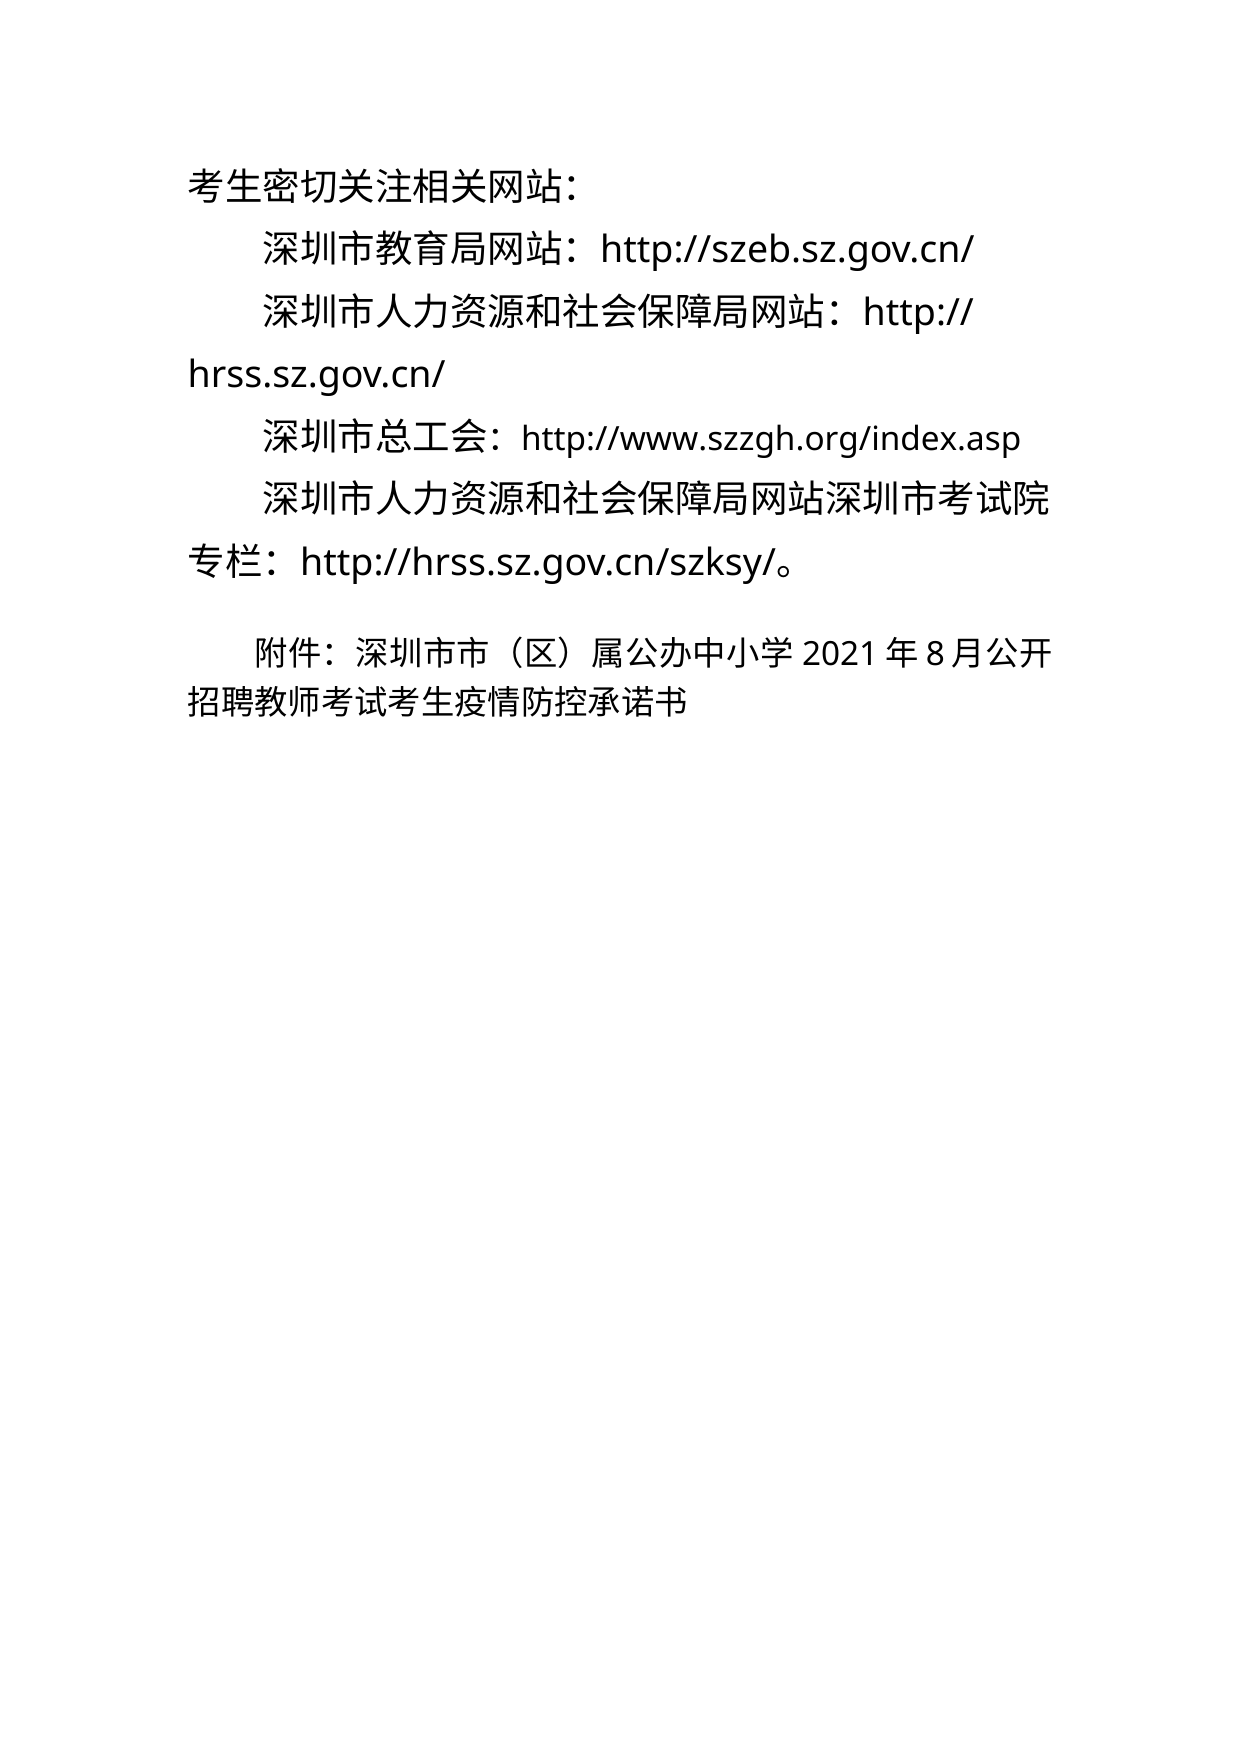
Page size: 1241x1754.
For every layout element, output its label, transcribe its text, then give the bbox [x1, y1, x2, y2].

text 深圳市人力资源和社会保障局网站：http://hrss.sz.gov.cn/ [187, 275, 1053, 400]
text 深圳市人力资源和社会保障局网站深圳市考试院专栏：http://hrss.sz.gov.cn/szksy/。 [187, 462, 1053, 587]
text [187, 150, 1053, 212]
text 深圳市教育局网站：http://szeb.sz.gov.cn/ [187, 212, 1053, 275]
text 深圳市总工会：http://www.szzgh.org/index.asp [187, 400, 1053, 462]
text 附件：深圳市市（区）属公办中小学2021年8月公开招聘教师考试考生疫情防控承诺书 [187, 627, 1053, 724]
